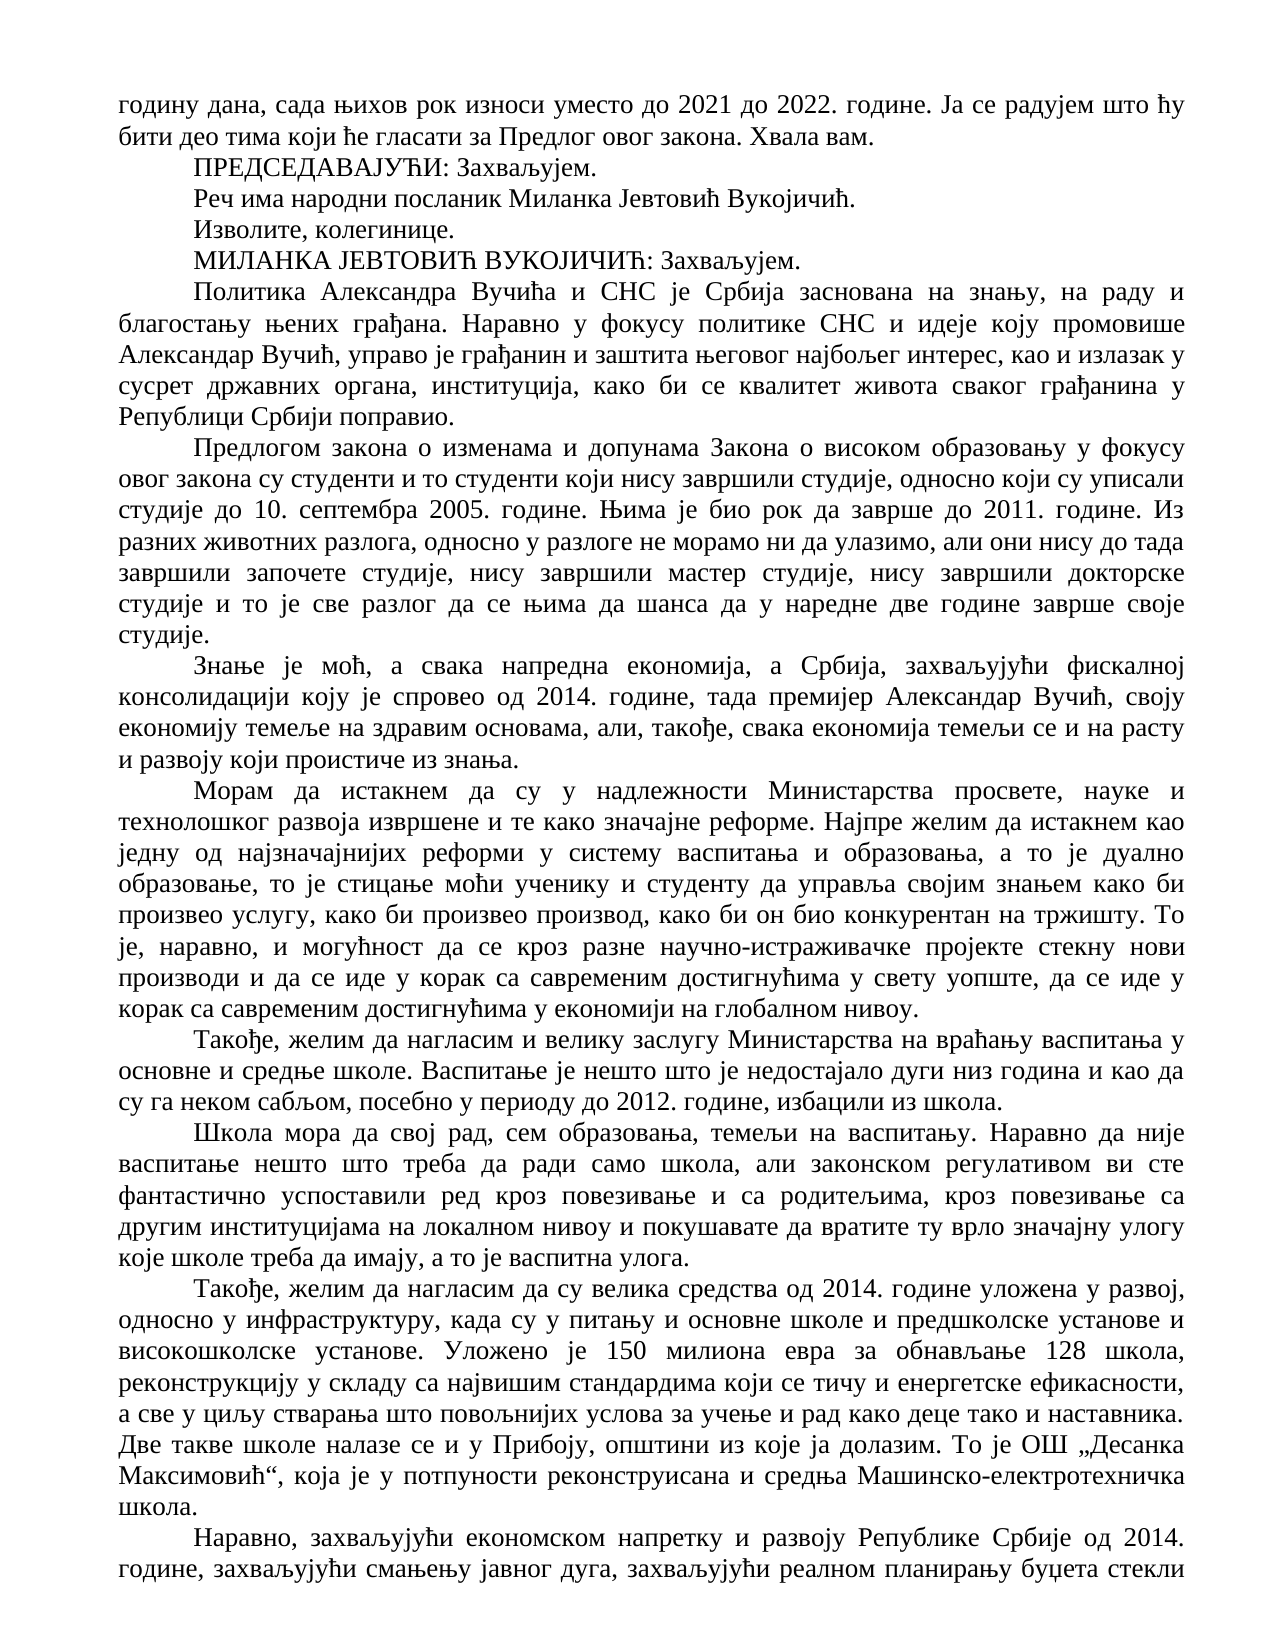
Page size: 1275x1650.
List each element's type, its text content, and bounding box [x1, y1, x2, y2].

text Политика Александра Вучића и СНС је Србија заснована на знању, на раду и благостању њених грађана. Наравно у фокусу политике СНС и идеје коју промовише Александар Вучић, управо је грађанин и заштита његовог најбољег интерес, као и излазак у сусрет државних органа, институција, како би се квалитет живота сваког грађанина у Републици Србији поправио. [118, 276, 1186, 431]
text Такође, желим да нагласим и велику заслугу Министарства на враћању васпитања у основне и средње школе. Васпитање је нешто што је недостајало дуги низ година и као да су га неком сабљом, посебно у периоду до 2012. године, избацили из школа. [118, 1023, 1186, 1116]
text Знање је моћ, а свака напредна економија, а Србија, захваљујући фискалној консолидацији коју је спровео од 2014. године, тада премијер Александар Вучић, своју економију темеље на здравим основама, али, такође, свака економија темељи се и на расту и развоју који проистиче из знања. [118, 649, 1186, 774]
text Школа мора да свој рад, сем образовања, темељи на васпитању. Наравно да није васпитање нешто што треба да ради само школа, али законском регулативом ви сте фантастично успоставили ред кроз повезивање и са родитељима, кроз повезивање са другим институцијама на локалном нивоу и покушавате да вратите ту врло значајну улогу које школе треба да имају, а то је васпитна улога. [118, 1116, 1186, 1272]
text Изволите, колегинице. [118, 213, 1186, 244]
text Реч има народни посланик Миланка Јевтовић Вукојичић. [118, 182, 1186, 213]
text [118, 89, 1186, 151]
text Предлогом закона о изменама и допунама Закона о високом образовању у фокусу овог закона су студенти и то студенти који нису завршили студије, односно који су уписали студије до 10. септембра 2005. године. Њима је био рок да заврше до 2011. године. Из разних животних разлога, односно у разлоге не морамо ни да улазимо, али они нису до тада завршили започете студије, нису завршили мастер студије, нису завршили докторске студије и то је све разлог да се њима да шанса да у наредне две године заврше своје студије. [118, 431, 1186, 649]
text Такође, желим да нагласим да су велика средства од 2014. године уложена у развој, односно у инфраструктуру, када су у питању и основне школе и предшколске установе и високошколске установе. Уложено је 150 милиона евра за обнављање 128 школа, реконструкцију у складу са највишим стандардима који се тичу и енергетске ефикасности, а све у циљу стварања што повољнијих услова за учење и рад како деце тако и наставника. Две такве школе налазе се и у Прибоју, општини из које ја долазим. То је ОШ „Десанка Максимовић“, која је у потпуности реконструисана и средња Машинско-електротехничка школа. [118, 1272, 1186, 1521]
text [118, 1521, 1186, 1584]
text ПРЕДСЕДАВАЈУЋИ: Захваљујем. [118, 151, 1186, 182]
text Морам да истакнем да су у надлежности Министарства просвете, науке и технолошког развоја извршене и те како значајне реформе. Најпре желим да истакнем као једну од најзначајнијих реформи у систему васпитања и образовања, а то је дуално образовање, то је стицање моћи ученику и студенту да управља својим знањем како би произвео услугу, како би произвео производ, како би он био конкурентан на тржишту. То је, наравно, и могућност да се кроз разне научно-истраживачке пројекте стекну нови производи и да се иде у корак са савременим достигнућима у свету уопште, да се иде у корак са савременим достигнућима у економији на глобалном нивоу. [118, 774, 1186, 1023]
text МИЛАНКА ЈЕВТОВИЋ ВУКОЈИЧИЋ: Захваљујем. [118, 244, 1186, 276]
